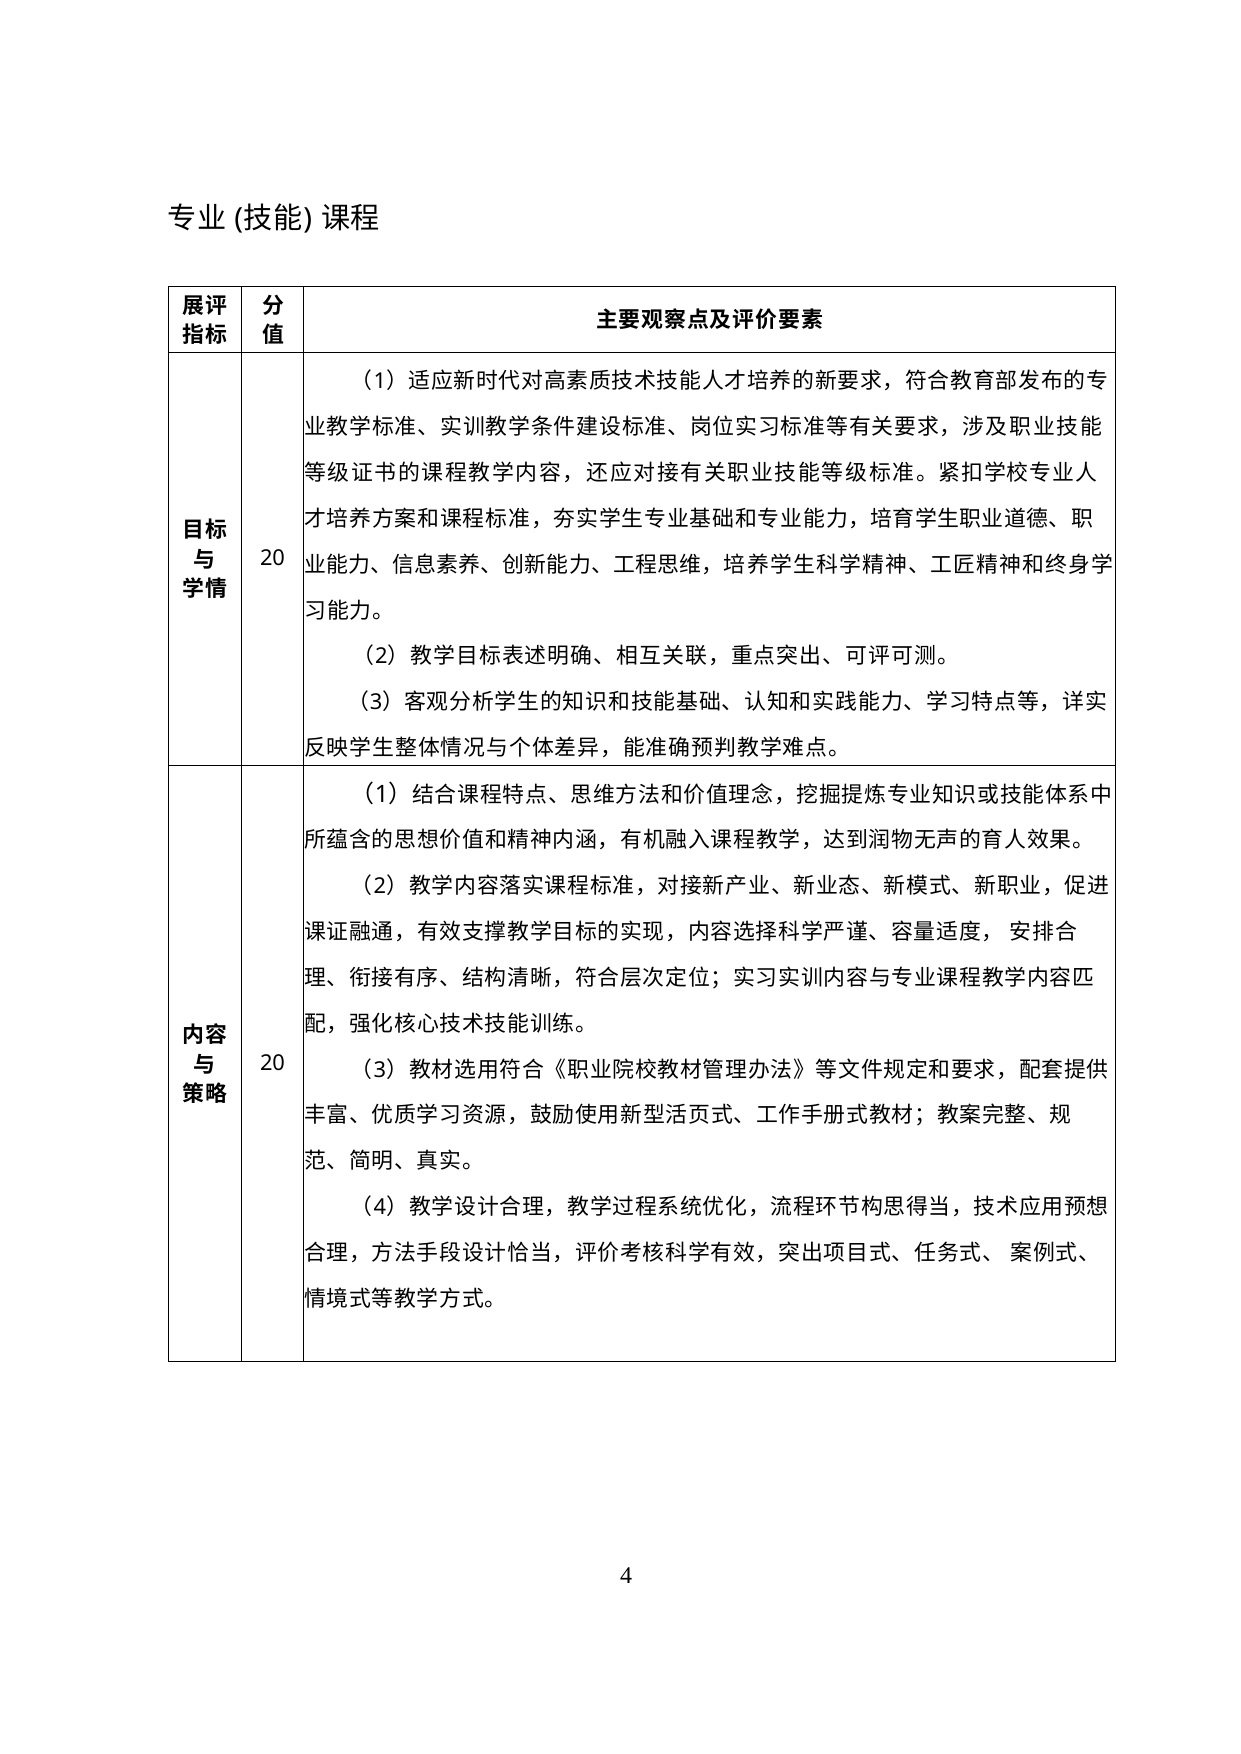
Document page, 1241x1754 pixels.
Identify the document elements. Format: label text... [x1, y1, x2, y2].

table_header 展评 指标 [169, 287, 241, 352]
table_header 主要观察点及评价要素 [304, 287, 1115, 352]
table_cell 内容 与 策略 [169, 766, 241, 1361]
table_cell 20 [242, 766, 303, 1361]
text 专业 (技能) 课程 [167, 197, 1083, 236]
table_cell 20 [242, 353, 303, 765]
table_header 分 值 [242, 287, 303, 352]
table_cell 适应新时代对高素质技术技能人才培养的新要求，符合教育部发布的专业教学标准、实训教学条件建设标准、岗位实习标准等有关要求，涉及职业技能等级证书的课程教学内容，还应对接有关职业技能等级标准。紧扣学校专业人才培养方案和课程标准，夯实学生专业基础和专业能力，培育学生职业道德、职业能力、信息素养、创新能力、工程思维，培养学生科学精神、工匠精神和终身学习能力。 教学目标表述明确、相互关联，重点突出、可评可测。 （3）客观分析学生的知识和技能基础、认知和实践能力、学习特点等，详实反映学生整体情况与个体差异，能准确预判教学难点。 [304, 353, 1115, 765]
table_cell 目标 与 学情 [169, 353, 241, 765]
table_cell 结合课程特点、思维方法和价值理念，挖掘提炼专业知识或技能体系中所蕴含的思想价值和精神内涵，有机融入课程教学，达到润物无声的育人效果。 教学内容落实课程标准，对接新产业、新业态、新模式、新职业，促进课证融通，有效支撑教学目标的实现，内容选择科学严谨、容量适度， 安排合理、衔接有序、结构清晰，符合层次定位；实习实训内容与专业课程教学内容匹配，强化核心技术技能训练。 教材选用符合《职业院校教材管理办法》等文件规定和要求，配套提供丰富、优质学习资源，鼓励使用新型活页式、工作手册式教材；教案完整、规范、简明、真实。 教学设计合理，教学过程系统优化，流程环节构思得当，技术应用预想合理，方法手段设计恰当，评价考核科学有效，突出项目式、任务式、 案例式、情境式等教学方式。 [304, 766, 1115, 1361]
